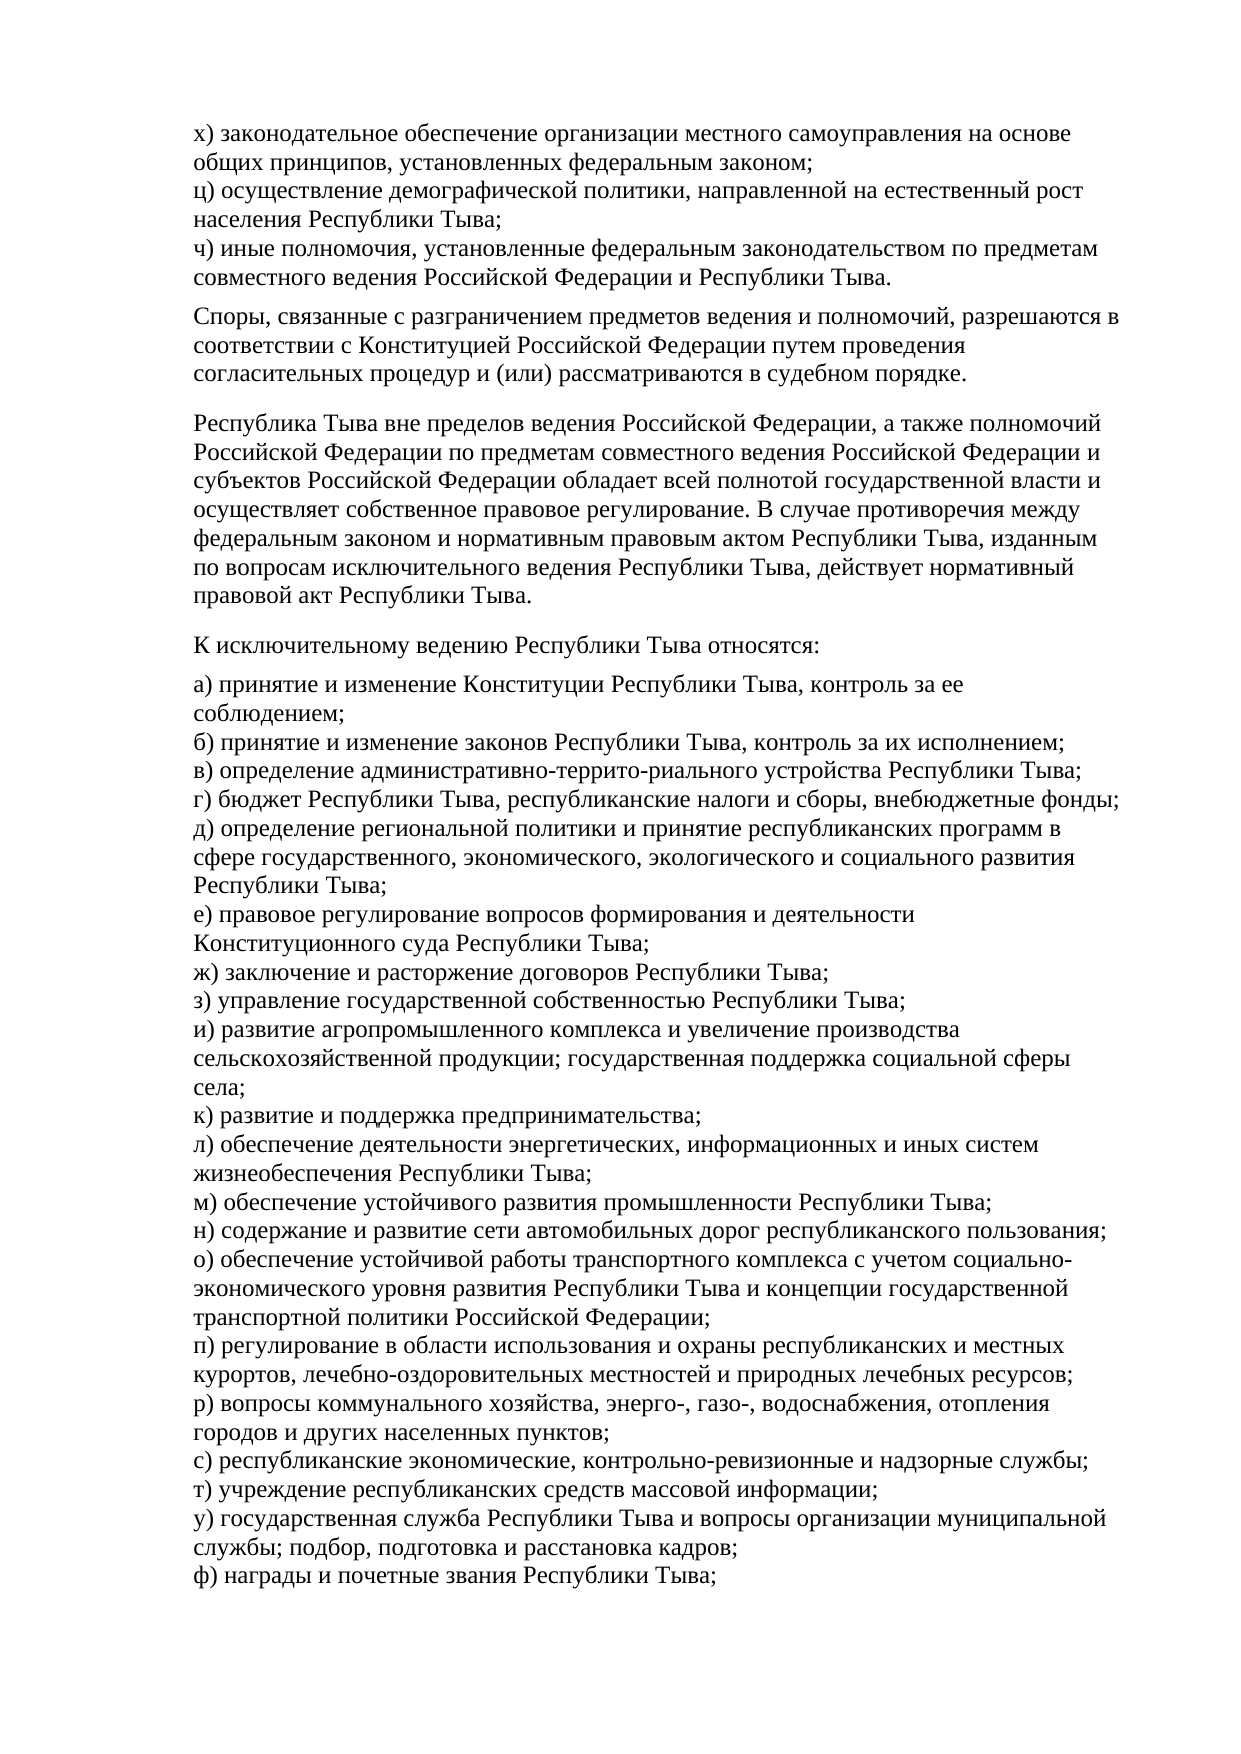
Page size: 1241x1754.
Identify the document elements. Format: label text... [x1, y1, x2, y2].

text о) обеспечение устойчивой работы транспортного комплекса с учетом социально-экономического уровня развития Республики Тыва и концепции государственной транспортной политики Российской Федерации; [193, 1244, 1122, 1331]
text з) управление государственной собственностью Республики Тыва; [193, 986, 1122, 1014]
text н) содержание и развитие сети автомобильных дорог республиканского пользования; [193, 1216, 1122, 1244]
text с) республиканские экономические, контрольно-ревизионные и надзорные службы; [193, 1446, 1122, 1474]
text Споры, связанные с разграничением предметов ведения и полномочий, разрешаются в соответствии с Конституцией Российской Федерации путем проведения согласительных процедур и (или) рассматриваются в судебном порядке. [193, 301, 1122, 387]
text р) вопросы коммунального хозяйства, энерго-, газо-, водоснабжения, отопления городов и других населенных пунктов; [193, 1388, 1122, 1446]
text д) определение региональной политики и принятие республиканских программ в сфере государственного, экономического, экологического и социального развития Республики Тыва; [193, 813, 1122, 899]
text К исключительному ведению Республики Тыва относятся: [193, 630, 1122, 659]
text ж) заключение и расторжение договоров Республики Тыва; [193, 957, 1122, 986]
text к) развитие и поддержка предпринимательства; [193, 1101, 1122, 1129]
text б) принятие и изменение законов Республики Тыва, контроль за их исполнением; [193, 727, 1122, 756]
text г) бюджет Республики Тыва, республиканские налоги и сборы, внебюджетные фонды; [193, 784, 1122, 813]
text а) принятие и изменение Конституции Республики Тыва, контроль за ее соблюдением; [193, 669, 1122, 727]
text м) обеспечение устойчивого развития промышленности Республики Тыва; [193, 1187, 1122, 1216]
text т) учреждение республиканских средств массовой информации; [193, 1474, 1122, 1503]
text у) государственная служба Республики Тыва и вопросы организации муниципальной службы; подбор, подготовка и расстановка кадров; [193, 1503, 1122, 1561]
text л) обеспечение деятельности энергетических, информационных и иных систем жизнеобеспечения Республики Тыва; [193, 1129, 1122, 1187]
text Республика Тыва вне пределов ведения Российской Федерации, а также полномочий Российской Федерации по предметам совместного ведения Российской Федерации и субъектов Российской Федерации обладает всей полнотой государственной власти и осуществляет собственное правовое регулирование. В случае противоречия между федеральным законом и нормативным правовым актом Республики Тыва, изданным по вопросам исключительного ведения Республики Тыва, действует нормативный правовой акт Республики Тыва. [193, 408, 1122, 609]
text и) развитие агропромышленного комплекса и увеличение производства сельскохозяйственной продукции; государственная поддержка социальной сферы села; [193, 1014, 1122, 1101]
text х) законодательное обеспечение организации местного самоуправления на основе общих принципов, установленных федеральным законом; [193, 118, 1122, 176]
text ц) осуществление демографической политики, направленной на естественный рост населения Республики Тыва; [193, 176, 1122, 233]
text е) правовое регулирование вопросов формирования и деятельности Конституционного суда Республики Тыва; [193, 899, 1122, 957]
text ф) награды и почетные звания Республики Тыва; [193, 1561, 1122, 1589]
text в) определение административно-террито-риального устройства Республики Тыва; [193, 756, 1122, 784]
text ч) иные полномочия, установленные федеральным законодательством по предметам совместного ведения Российской Федерации и Республики Тыва. [193, 233, 1122, 291]
text п) регулирование в области использования и охраны республиканских и местных курортов, лечебно-оздоровительных местностей и природных лечебных ресурсов; [193, 1331, 1122, 1388]
